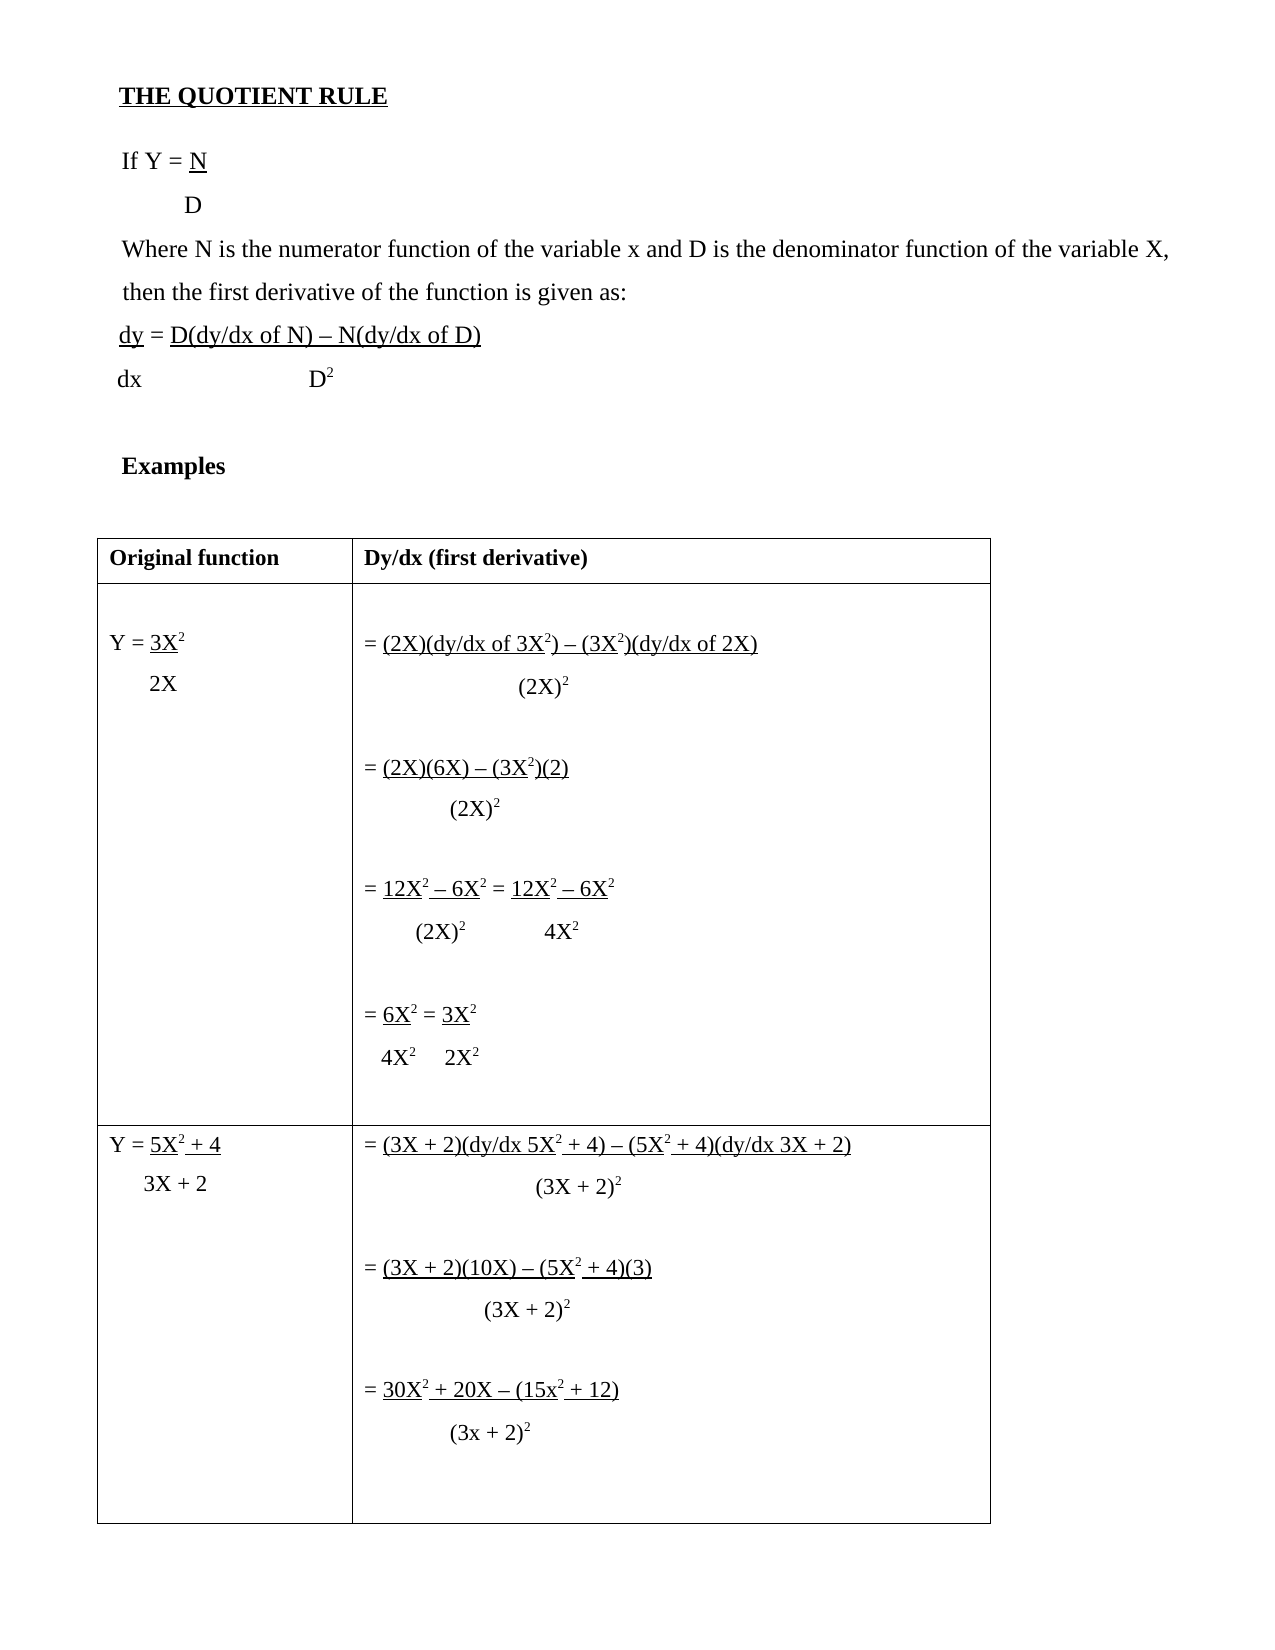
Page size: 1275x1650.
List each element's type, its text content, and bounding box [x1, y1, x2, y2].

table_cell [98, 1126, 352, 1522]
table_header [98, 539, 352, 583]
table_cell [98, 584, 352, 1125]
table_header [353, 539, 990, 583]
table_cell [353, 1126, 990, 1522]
text D [121, 190, 1170, 219]
text dx D2 [63, 364, 1207, 393]
text If Y = N [121, 146, 1170, 175]
text Where N is the numerator function of the variable x and D is the denominator function of the variable X, then the first derivative of the function is given as: [121, 234, 1170, 306]
text dy = D(dy/dx of N) – N(dy/dx of D) [118, 320, 1207, 349]
subtitle Examples [121, 451, 1181, 480]
subtitle THE QUOTIENT RULE [118, 81, 1207, 110]
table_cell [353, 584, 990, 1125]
